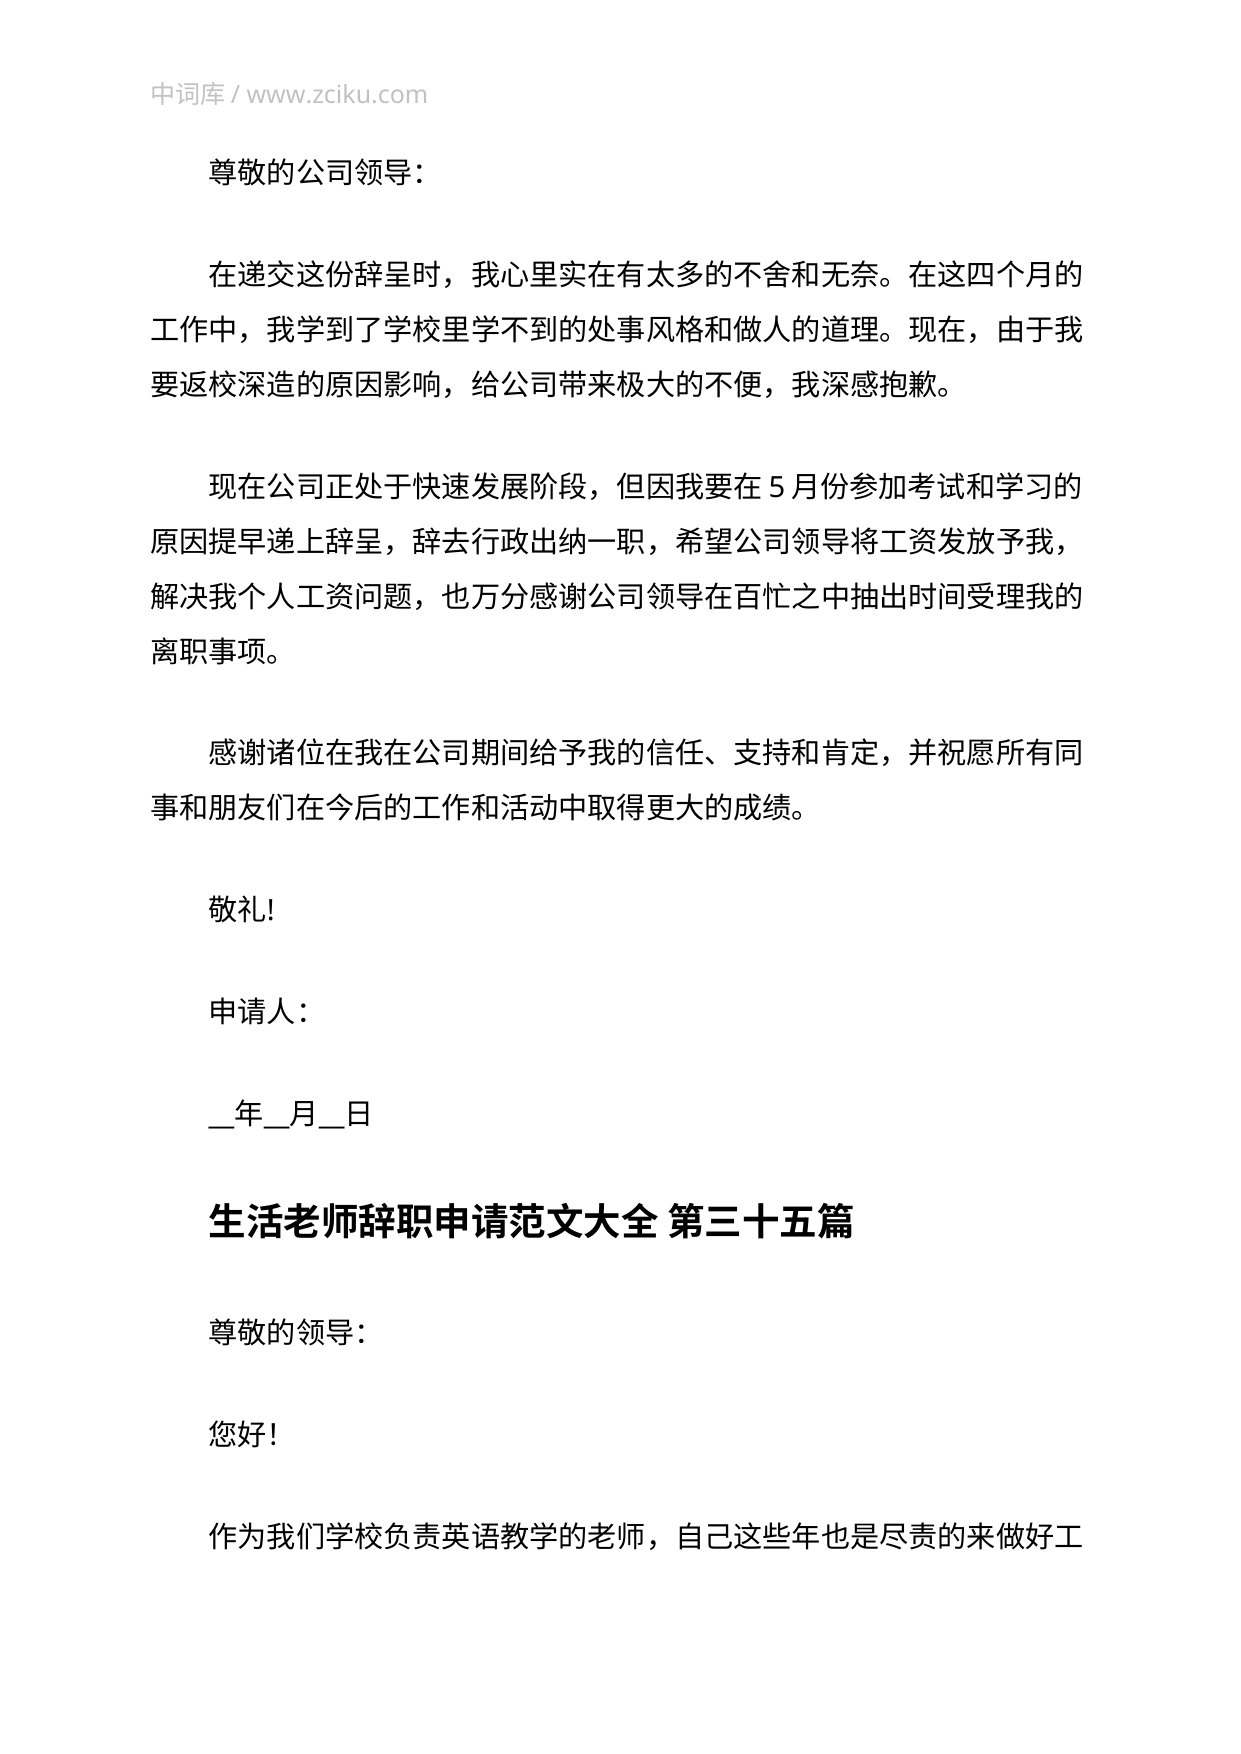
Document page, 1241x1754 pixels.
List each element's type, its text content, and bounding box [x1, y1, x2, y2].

text 敬礼! [150, 887, 1090, 929]
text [150, 1513, 1090, 1556]
text 尊敬的领导： [150, 1310, 1090, 1352]
text 您好！ [150, 1411, 1090, 1454]
text 在递交这份辞呈时，我心里实在有太多的不舍和无奈。在这四个月的工作中，我学到了学校里学不到的处事风格和做人的道理。现在，由于我要返校深造的原因影响，给公司带来极大的不便，我深感抱歉。 [150, 252, 1090, 404]
text 现在公司正处于快速发展阶段，但因我要在5月份参加考试和学习的原因提早递上辞呈，辞去行政出纳一职，希望公司领导将工资发放予我，解决我个人工资问题，也万分感谢公司领导在百忙之中抽出时间受理我的离职事项。 [150, 463, 1090, 670]
text __年__月__日 [150, 1090, 1090, 1133]
text 申请人： [150, 988, 1090, 1031]
text 感谢诸位在我在公司期间给予我的信任、支持和肯定，并祝愿所有同事和朋友们在今后的工作和活动中取得更大的成绩。 [150, 730, 1090, 827]
text 生活老师辞职申请范文大全 第三十五篇 [150, 1192, 1090, 1247]
text 尊敬的公司领导： [150, 150, 1090, 192]
